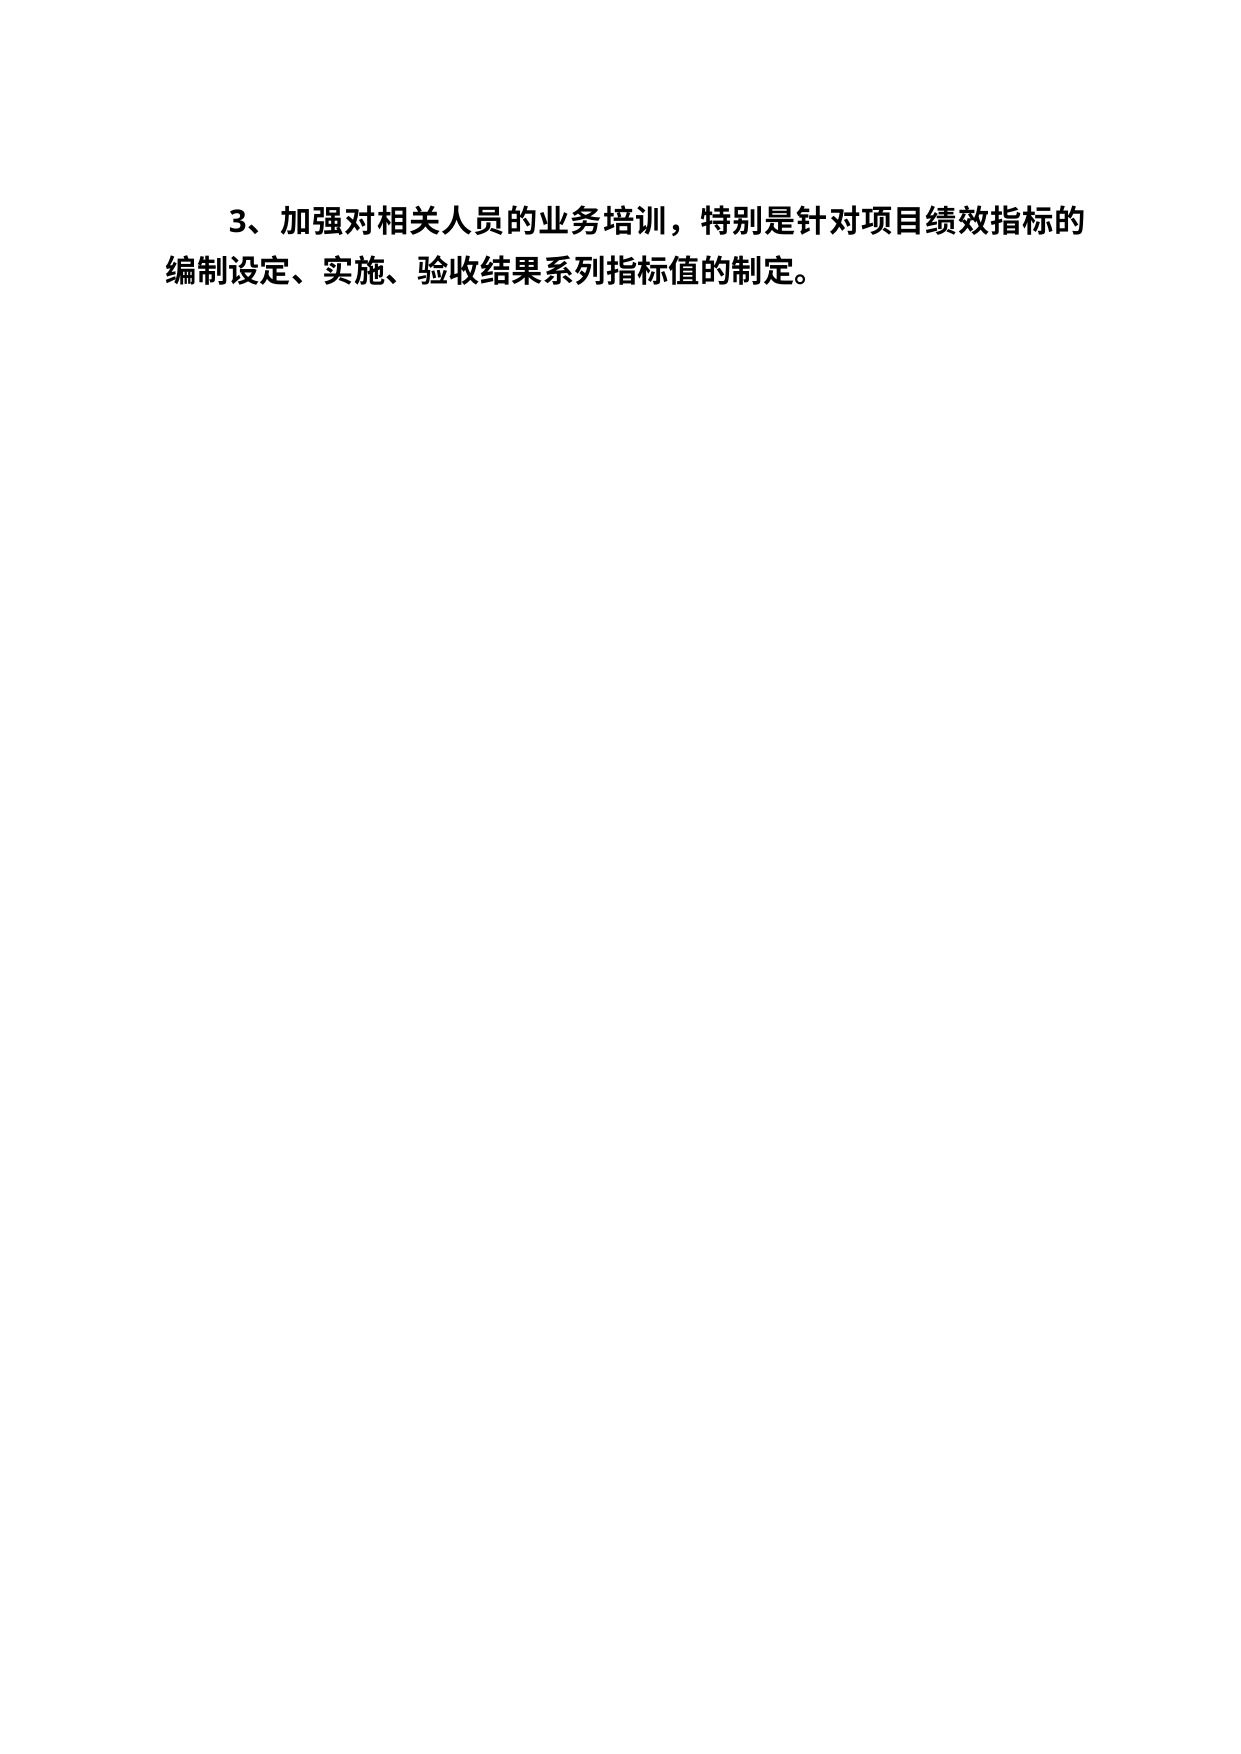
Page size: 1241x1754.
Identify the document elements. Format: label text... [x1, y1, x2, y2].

text 3、加强对相关人员的业务培训，特别是针对项目绩效指标的编制设定、实施、验收结果系列指标值的制定。 [165, 193, 1087, 293]
